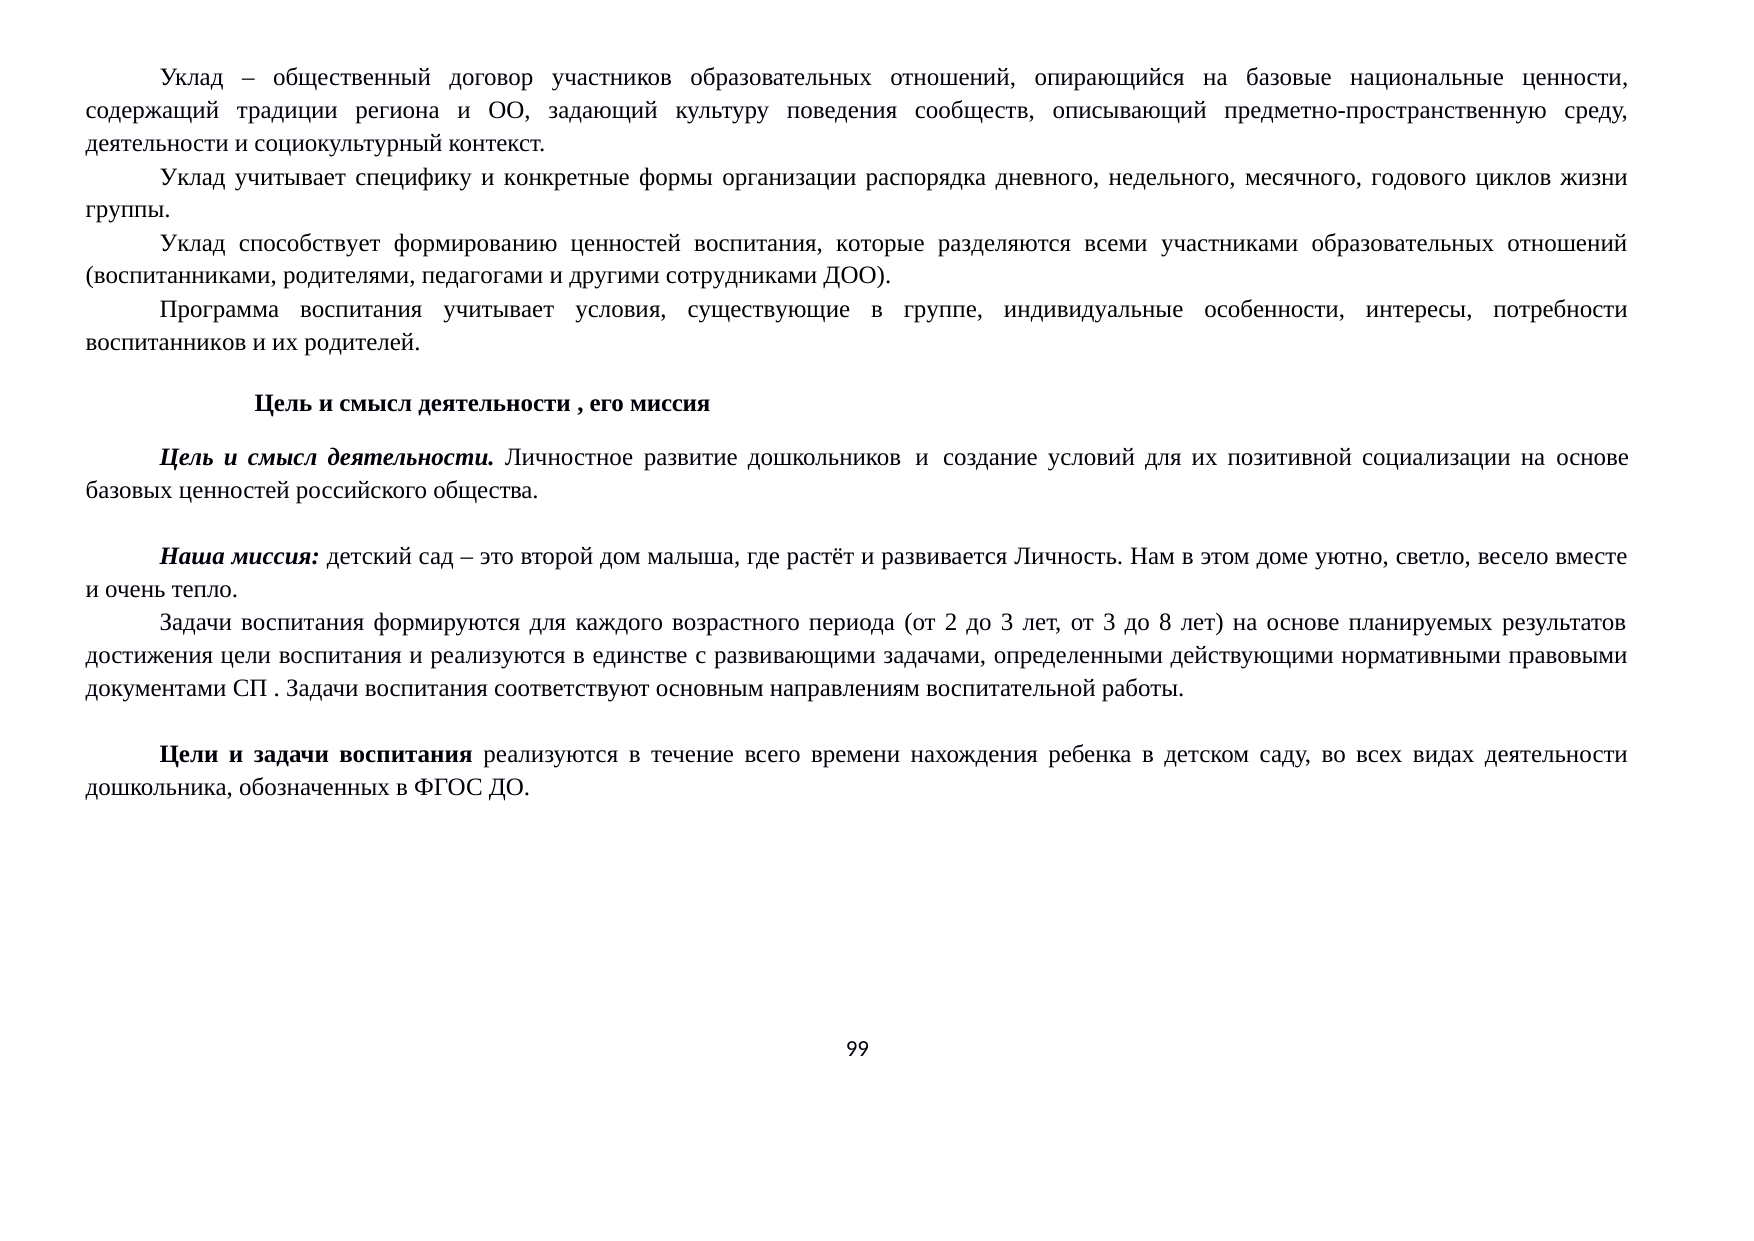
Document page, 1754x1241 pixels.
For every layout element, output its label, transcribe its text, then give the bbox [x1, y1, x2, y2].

text Наша миссия: детский сад – это второй дом малыша, где растёт и развивается Личность. Нам в этом доме уютно, светло, весело вместе и очень тепло. [85, 541, 1629, 603]
text Цель и смысл деятельности. Личностное развитие дошкольников и создание условий для их позитивной социализации на основе базовых ценностей российского общества. [85, 442, 1629, 504]
text Уклад – общественный договор участников образовательных отношений, опирающийся на базовые национальные ценности, содержащий традиции региона и ОО, задающий культуру поведения сообществ, описывающий предметно-пространственную среду, деятельности и социокультурный контекст. [85, 62, 1629, 157]
text Цель и смысл деятельности , его миссия [254, 388, 1629, 417]
text Программа воспитания учитывает условия, существующие в группе, индивидуальные особенности, интересы, потребности воспитанников и их родителей. [85, 294, 1629, 355]
text Цели и задачи воспитания реализуются в течение всего времени нахождения ребенка в детском саду, во всех видах деятельности дошкольника, обозначенных в ФГОС ДО. [85, 739, 1629, 801]
text Уклад учитывает специфику и конкретные формы организации распорядка дневного, недельного, месячного, годового циклов жизни группы. [85, 162, 1629, 223]
text Уклад способствует формированию ценностей воспитания, которые разделяются всеми участниками образовательных отношений (воспитанниками, родителями, педагогами и другими сотрудниками ДОО). [85, 228, 1629, 289]
text Задачи воспитания формируются для каждого возрастного периода (от 2 до 3 лет, от 3 до 8 лет) на основе планируемых результатов достижения цели воспитания и реализуются в единстве с развивающими задачами, определенными действующими нормативными правовыми документами СП . Задачи воспитания соответствуют основным направлениям воспитательной работы. [85, 607, 1629, 702]
